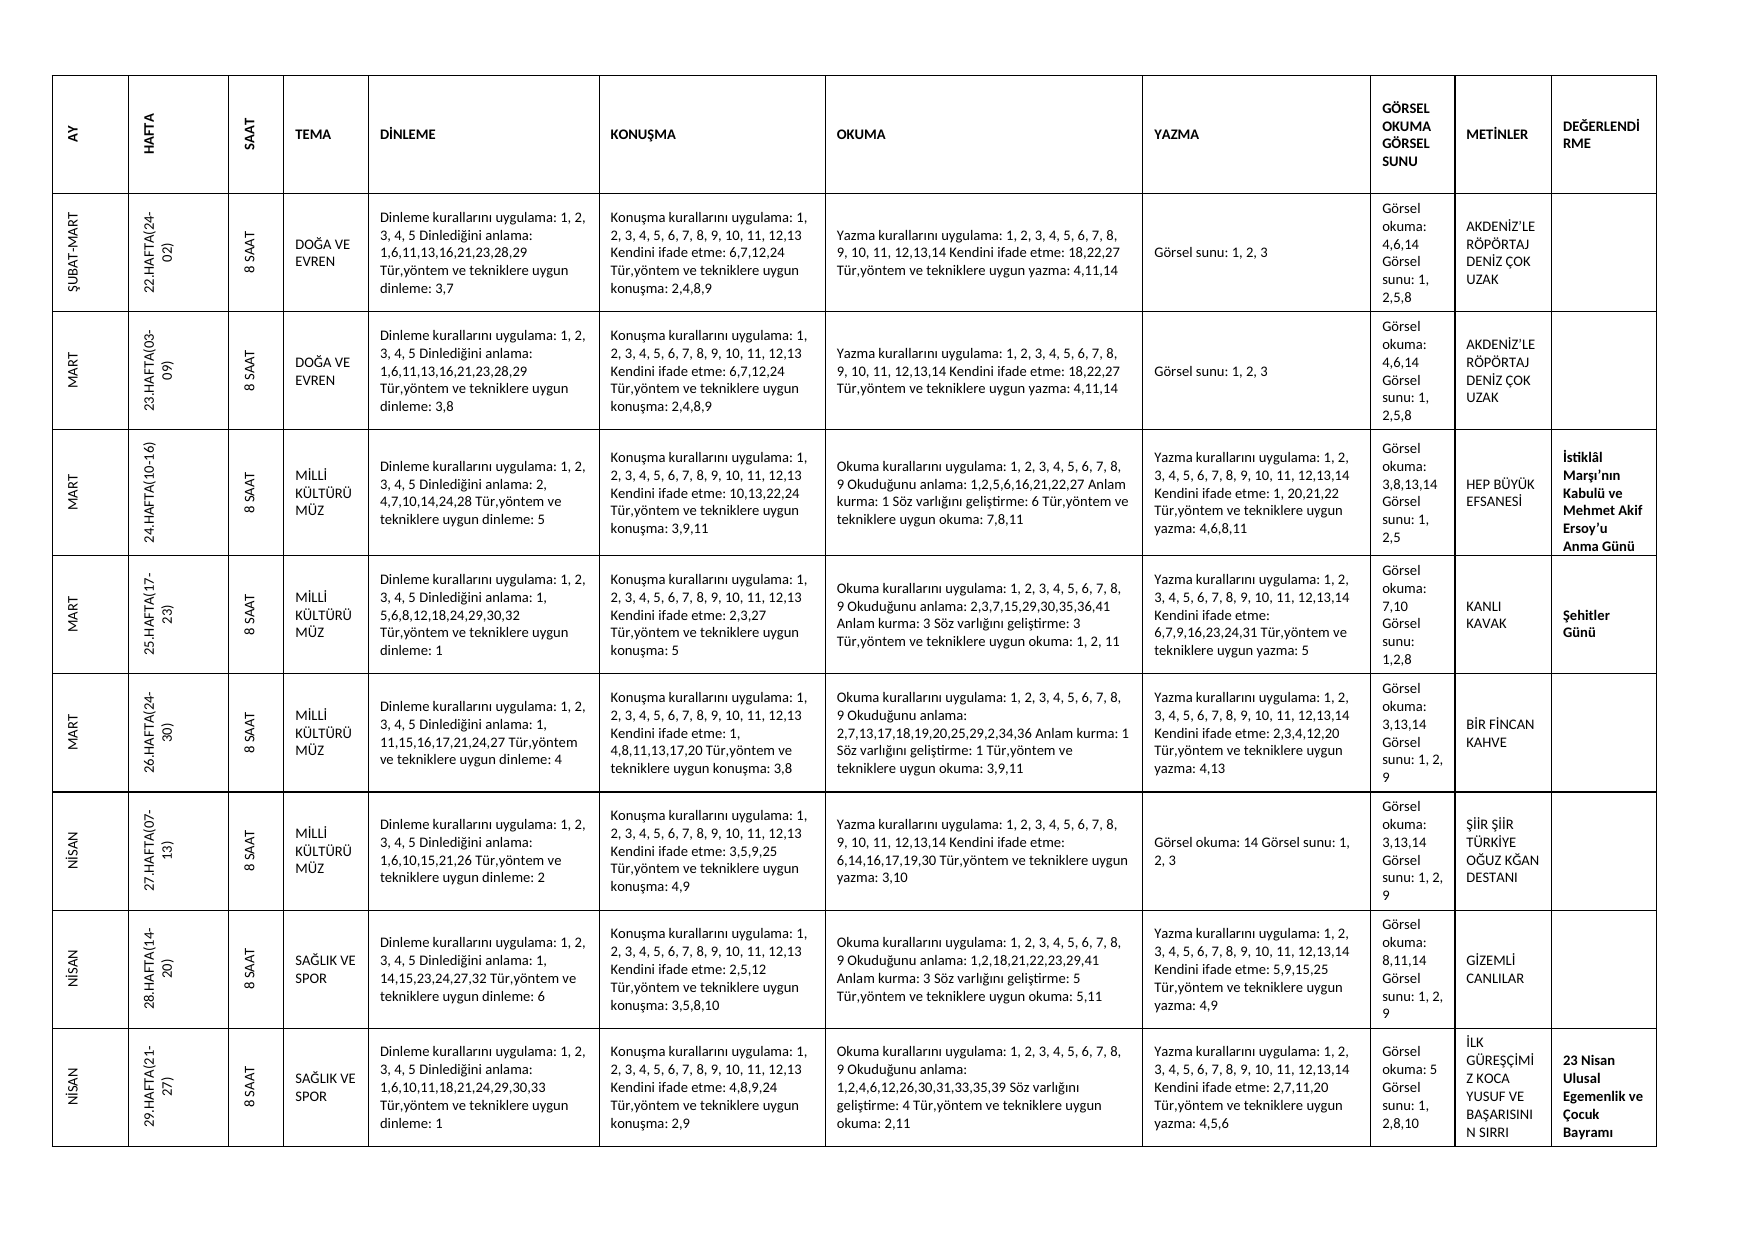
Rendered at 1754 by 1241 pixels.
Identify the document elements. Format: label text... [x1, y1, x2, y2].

table_cell 23.HAFTA(03-09) [129, 312, 228, 429]
table_header SAAT [229, 76, 283, 193]
table_cell Dinleme kurallarını uygulama: 1, 2, 3, 4, 5 Dinlediğini anlama: 1, 14,15,23,24,27,32 Tür,yöntem ve tekniklere uygun dinleme: 6 [369, 911, 599, 1028]
table_cell [1552, 194, 1656, 311]
table_cell GİZEMLİ CANLILAR [1456, 911, 1551, 1028]
table_cell Görsel sunu: 1, 2, 3 [1143, 194, 1370, 311]
table_header DEĞERLENDİRME [1552, 76, 1656, 193]
table_cell DOĞA VE EVREN [284, 194, 368, 311]
table_cell Yazma kurallarını uygulama: 1, 2, 3, 4, 5, 6, 7, 8, 9, 10, 11, 12,13,14 Kendini ifade etme: 1, 20,21,22 Tür,yöntem ve tekniklere uygun yazma: 4,6,8,11 [1143, 430, 1370, 555]
table_cell Dinleme kurallarını uygulama: 1, 2, 3, 4, 5 Dinlediğini anlama: 1,6,10,15,21,26 Tür,yöntem ve tekniklere uygun dinleme: 2 [369, 793, 599, 909]
table_cell ŞUBAT-MART [53, 194, 128, 311]
table_cell Konuşma kurallarını uygulama: 1, 2, 3, 4, 5, 6, 7, 8, 9, 10, 11, 12,13 Kendini ifade etme: 6,7,12,24 Tür,yöntem ve tekniklere uygun konuşma: 2,4,8,9 [600, 312, 825, 429]
table_cell 24.HAFTA(10-16) [129, 430, 228, 555]
table_cell Görsel okuma: 5 Görsel sunu: 1, 2,8,10 [1371, 1029, 1454, 1146]
table_cell Dinleme kurallarını uygulama: 1, 2, 3, 4, 5 Dinlediğini anlama: 1,6,11,13,16,21,23,28,29 Tür,yöntem ve tekniklere uygun dinleme: 3,8 [369, 312, 599, 429]
table_header DİNLEME [369, 76, 599, 193]
table_cell 22.HAFTA(24-02) [129, 194, 228, 311]
table_cell İstiklâl Marşı’nın Kabulü ve Mehmet Akif Ersoy’u Anma Günü [1552, 430, 1656, 555]
table_header KONUŞMA [600, 76, 825, 193]
table_cell Görsel okuma: 7,10 Görsel sunu: 1,2,8 [1371, 556, 1454, 673]
table_cell 8 SAAT [229, 430, 283, 555]
table_cell Konuşma kurallarını uygulama: 1, 2, 3, 4, 5, 6, 7, 8, 9, 10, 11, 12,13 Kendini ifade etme: 1, 4,8,11,13,17,20 Tür,yöntem ve tekniklere uygun konuşma: 3,8 [600, 674, 825, 791]
table_cell [1552, 674, 1656, 791]
table_cell 29.HAFTA(21-27) [129, 1029, 228, 1146]
table_cell 27.HAFTA(07-13) [129, 793, 228, 909]
table_cell NİSAN [53, 793, 128, 909]
table_header METİNLER [1456, 76, 1551, 193]
table_cell Yazma kurallarını uygulama: 1, 2, 3, 4, 5, 6, 7, 8, 9, 10, 11, 12,13,14 Kendini ifade etme: 2,7,11,20 Tür,yöntem ve tekniklere uygun yazma: 4,5,6 [1143, 1029, 1370, 1146]
table_cell MART [53, 312, 128, 429]
table_cell ŞİİR ŞİİR TÜRKİYE OĞUZ KĞAN DESTANI [1456, 793, 1551, 909]
table_cell MART [53, 556, 128, 673]
table_cell İLK GÜREŞÇİMİZ KOCA YUSUF VE BAŞARISININ SIRRI [1456, 1029, 1551, 1146]
table_header GÖRSEL OKUMA GÖRSEL SUNU [1371, 76, 1454, 193]
table_cell Görsel okuma: 14 Görsel sunu: 1, 2, 3 [1143, 793, 1370, 909]
table_cell Görsel okuma: 4,6,14 Görsel sunu: 1, 2,5,8 [1371, 312, 1454, 429]
table_cell 25.HAFTA(17-23) [129, 556, 228, 673]
table_cell Okuma kurallarını uygulama: 1, 2, 3, 4, 5, 6, 7, 8, 9 Okuduğunu anlama: 1,2,4,6,12,26,30,31,33,35,39 Söz varlığını geliştirme: 4 Tür,yöntem ve tekniklere uygun okuma: 2,11 [826, 1029, 1142, 1146]
table_cell MART [53, 674, 128, 791]
table_cell SAĞLIK VE SPOR [284, 1029, 368, 1146]
table_cell 8 SAAT [229, 194, 283, 311]
table_cell 8 SAAT [229, 911, 283, 1028]
table_cell [1552, 793, 1656, 909]
table_cell Konuşma kurallarını uygulama: 1, 2, 3, 4, 5, 6, 7, 8, 9, 10, 11, 12,13 Kendini ifade etme: 10,13,22,24 Tür,yöntem ve tekniklere uygun konuşma: 3,9,11 [600, 430, 825, 555]
table_cell Yazma kurallarını uygulama: 1, 2, 3, 4, 5, 6, 7, 8, 9, 10, 11, 12,13,14 Kendini ifade etme: 18,22,27 Tür,yöntem ve tekniklere uygun yazma: 4,11,14 [826, 194, 1142, 311]
table_cell Konuşma kurallarını uygulama: 1, 2, 3, 4, 5, 6, 7, 8, 9, 10, 11, 12,13 Kendini ifade etme: 2,5,12 Tür,yöntem ve tekniklere uygun konuşma: 3,5,8,10 [600, 911, 825, 1028]
table_cell Şehitler Günü [1552, 556, 1656, 673]
table_header YAZMA [1143, 76, 1370, 193]
table_cell KANLI KAVAK [1456, 556, 1551, 673]
table_cell BİR FİNCAN KAHVE [1456, 674, 1551, 791]
table_cell 8 SAAT [229, 556, 283, 673]
table_cell 8 SAAT [229, 793, 283, 909]
table_cell [1552, 312, 1656, 429]
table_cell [1371, 194, 1454, 311]
table_cell Konuşma kurallarını uygulama: 1, 2, 3, 4, 5, 6, 7, 8, 9, 10, 11, 12,13 Kendini ifade etme: 4,8,9,24 Tür,yöntem ve tekniklere uygun konuşma: 2,9 [600, 1029, 825, 1146]
table_cell Dinleme kurallarını uygulama: 1, 2, 3, 4, 5 Dinlediğini anlama: 1, 11,15,16,17,21,24,27 Tür,yöntem ve tekniklere uygun dinleme: 4 [369, 674, 599, 791]
table_cell Konuşma kurallarını uygulama: 1, 2, 3, 4, 5, 6, 7, 8, 9, 10, 11, 12,13 Kendini ifade etme: 6,7,12,24 Tür,yöntem ve tekniklere uygun konuşma: 2,4,8,9 [600, 194, 825, 311]
table_cell 28.HAFTA(14-20) [129, 911, 228, 1028]
table_cell AKDENİZ’LE RÖPÖRTAJ DENİZ ÇOK UZAK [1456, 194, 1551, 311]
table_header TEMA [284, 76, 368, 193]
table_cell Görsel okuma: 3,13,14 Görsel sunu: 1, 2, 9 [1371, 793, 1454, 909]
table_cell MİLLİ KÜLTÜRÜMÜZ [284, 674, 368, 791]
table_cell Yazma kurallarını uygulama: 1, 2, 3, 4, 5, 6, 7, 8, 9, 10, 11, 12,13,14 Kendini ifade etme: 6,7,9,16,23,24,31 Tür,yöntem ve tekniklere uygun yazma: 5 [1143, 556, 1370, 673]
table_cell 8 SAAT [229, 674, 283, 791]
table_cell Yazma kurallarını uygulama: 1, 2, 3, 4, 5, 6, 7, 8, 9, 10, 11, 12,13,14 Kendini ifade etme: 6,14,16,17,19,30 Tür,yöntem ve tekniklere uygun yazma: 3,10 [826, 793, 1142, 909]
table_cell Dinleme kurallarını uygulama: 1, 2, 3, 4, 5 Dinlediğini anlama: 1,6,11,13,16,21,23,28,29 Tür,yöntem ve tekniklere uygun dinleme: 3,7 [369, 194, 599, 311]
table_cell Görsel okuma: 3,8,13,14 Görsel sunu: 1, 2,5 [1371, 430, 1454, 555]
table_cell Okuma kurallarını uygulama: 1, 2, 3, 4, 5, 6, 7, 8, 9 Okuduğunu anlama: 2,3,7,15,29,30,35,36,41 Anlam kurma: 3 Söz varlığını geliştirme: 3 Tür,yöntem ve tekniklere uygun okuma: 1, 2, 11 [826, 556, 1142, 673]
table_header AY [53, 76, 128, 193]
table_cell MART [53, 430, 128, 555]
table_cell Görsel okuma: 3,13,14 Görsel sunu: 1, 2, 9 [1371, 674, 1454, 791]
table_cell AKDENİZ’LE RÖPÖRTAJ DENİZ ÇOK UZAK [1456, 312, 1551, 429]
table_cell 8 SAAT [229, 312, 283, 429]
table_cell Konuşma kurallarını uygulama: 1, 2, 3, 4, 5, 6, 7, 8, 9, 10, 11, 12,13 Kendini ifade etme: 2,3,27 Tür,yöntem ve tekniklere uygun konuşma: 5 [600, 556, 825, 673]
table_cell Konuşma kurallarını uygulama: 1, 2, 3, 4, 5, 6, 7, 8, 9, 10, 11, 12,13 Kendini ifade etme: 3,5,9,25 Tür,yöntem ve tekniklere uygun konuşma: 4,9 [600, 793, 825, 909]
table_cell Dinleme kurallarını uygulama: 1, 2, 3, 4, 5 Dinlediğini anlama: 1, 5,6,8,12,18,24,29,30,32 Tür,yöntem ve tekniklere uygun dinleme: 1 [369, 556, 599, 673]
table_cell Yazma kurallarını uygulama: 1, 2, 3, 4, 5, 6, 7, 8, 9, 10, 11, 12,13,14 Kendini ifade etme: 5,9,15,25 Tür,yöntem ve tekniklere uygun yazma: 4,9 [1143, 911, 1370, 1028]
table_cell Dinleme kurallarını uygulama: 1, 2, 3, 4, 5 Dinlediğini anlama: 2, 4,7,10,14,24,28 Tür,yöntem ve tekniklere uygun dinleme: 5 [369, 430, 599, 555]
table_cell Dinleme kurallarını uygulama: 1, 2, 3, 4, 5 Dinlediğini anlama: 1,6,10,11,18,21,24,29,30,33 Tür,yöntem ve tekniklere uygun dinleme: 1 [369, 1029, 599, 1146]
table_cell NİSAN [53, 911, 128, 1028]
table_cell Okuma kurallarını uygulama: 1, 2, 3, 4, 5, 6, 7, 8, 9 Okuduğunu anlama: 2,7,13,17,18,19,20,25,29,2,34,36 Anlam kurma: 1 Söz varlığını geliştirme: 1 Tür,yöntem ve tekniklere uygun okuma: 3,9,11 [826, 674, 1142, 791]
table_cell HEP BÜYÜK EFSANESİ [1456, 430, 1551, 555]
table_cell SAĞLIK VE SPOR [284, 911, 368, 1028]
table_cell NİSAN [53, 1029, 128, 1146]
table_cell Yazma kurallarını uygulama: 1, 2, 3, 4, 5, 6, 7, 8, 9, 10, 11, 12,13,14 Kendini ifade etme: 2,3,4,12,20 Tür,yöntem ve tekniklere uygun yazma: 4,13 [1143, 674, 1370, 791]
table_cell MİLLİ KÜLTÜRÜMÜZ [284, 430, 368, 555]
table_cell Yazma kurallarını uygulama: 1, 2, 3, 4, 5, 6, 7, 8, 9, 10, 11, 12,13,14 Kendini ifade etme: 18,22,27 Tür,yöntem ve tekniklere uygun yazma: 4,11,14 [826, 312, 1142, 429]
table_cell 26.HAFTA(24-30) [129, 674, 228, 791]
table_cell MİLLİ KÜLTÜRÜMÜZ [284, 556, 368, 673]
table_cell Okuma kurallarını uygulama: 1, 2, 3, 4, 5, 6, 7, 8, 9 Okuduğunu anlama: 1,2,5,6,16,21,22,27 Anlam kurma: 1 Söz varlığını geliştirme: 6 Tür,yöntem ve tekniklere uygun okuma: 7,8,11 [826, 430, 1142, 555]
table_cell DOĞA VE EVREN [284, 312, 368, 429]
table_cell MİLLİ KÜLTÜRÜMÜZ [284, 793, 368, 909]
table_header HAFTA [129, 76, 228, 193]
table_cell 8 SAAT [229, 1029, 283, 1146]
table_cell [1552, 911, 1656, 1028]
table_cell Görsel sunu: 1, 2, 3 [1143, 312, 1370, 429]
table_cell Görsel okuma: 8,11,14 Görsel sunu: 1, 2, 9 [1371, 911, 1454, 1028]
table_header OKUMA [826, 76, 1142, 193]
table_cell 23 Nisan Ulusal Egemenlik ve Çocuk Bayramı [1552, 1029, 1656, 1146]
table_cell Okuma kurallarını uygulama: 1, 2, 3, 4, 5, 6, 7, 8, 9 Okuduğunu anlama: 1,2,18,21,22,23,29,41 Anlam kurma: 3 Söz varlığını geliştirme: 5 Tür,yöntem ve tekniklere uygun okuma: 5,11 [826, 911, 1142, 1028]
